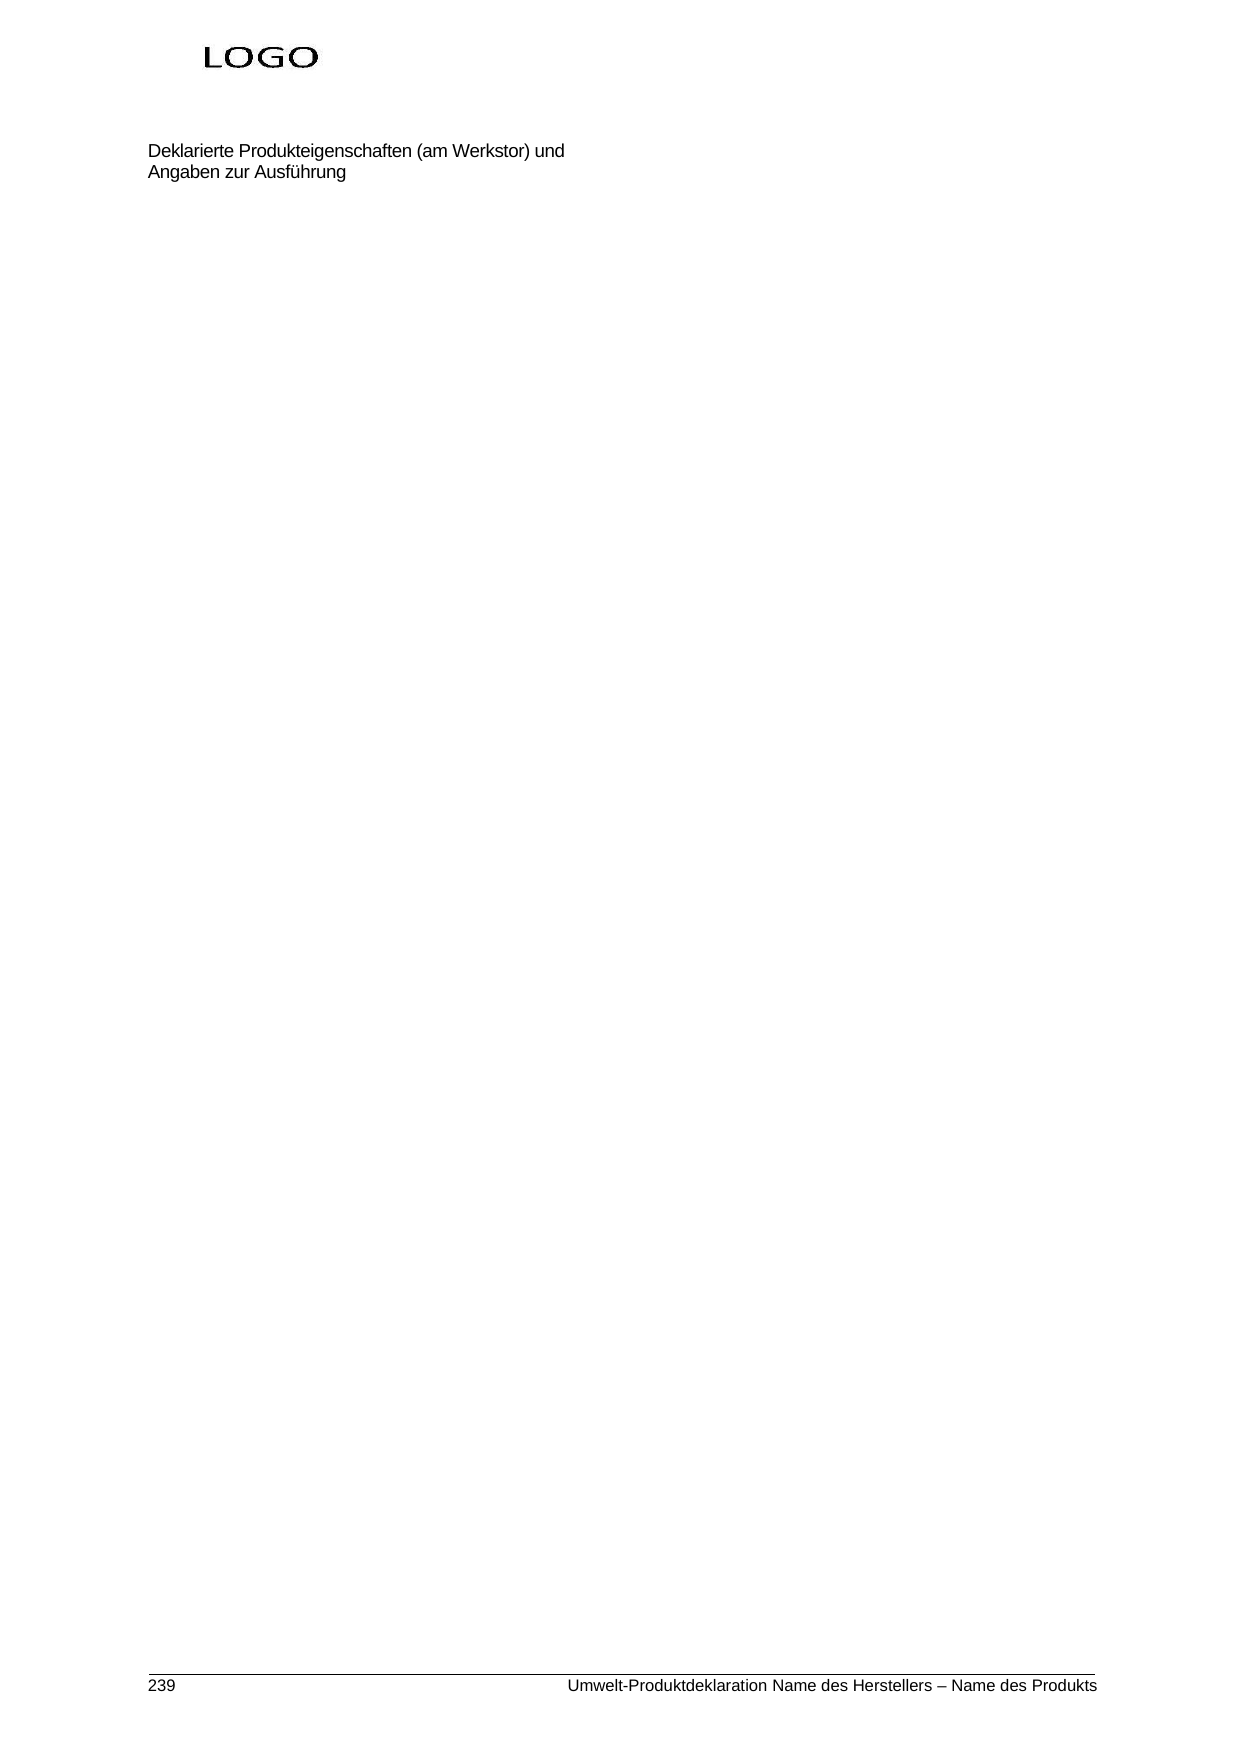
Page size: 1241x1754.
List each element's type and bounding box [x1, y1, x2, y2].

picture [148, 14, 622, 103]
